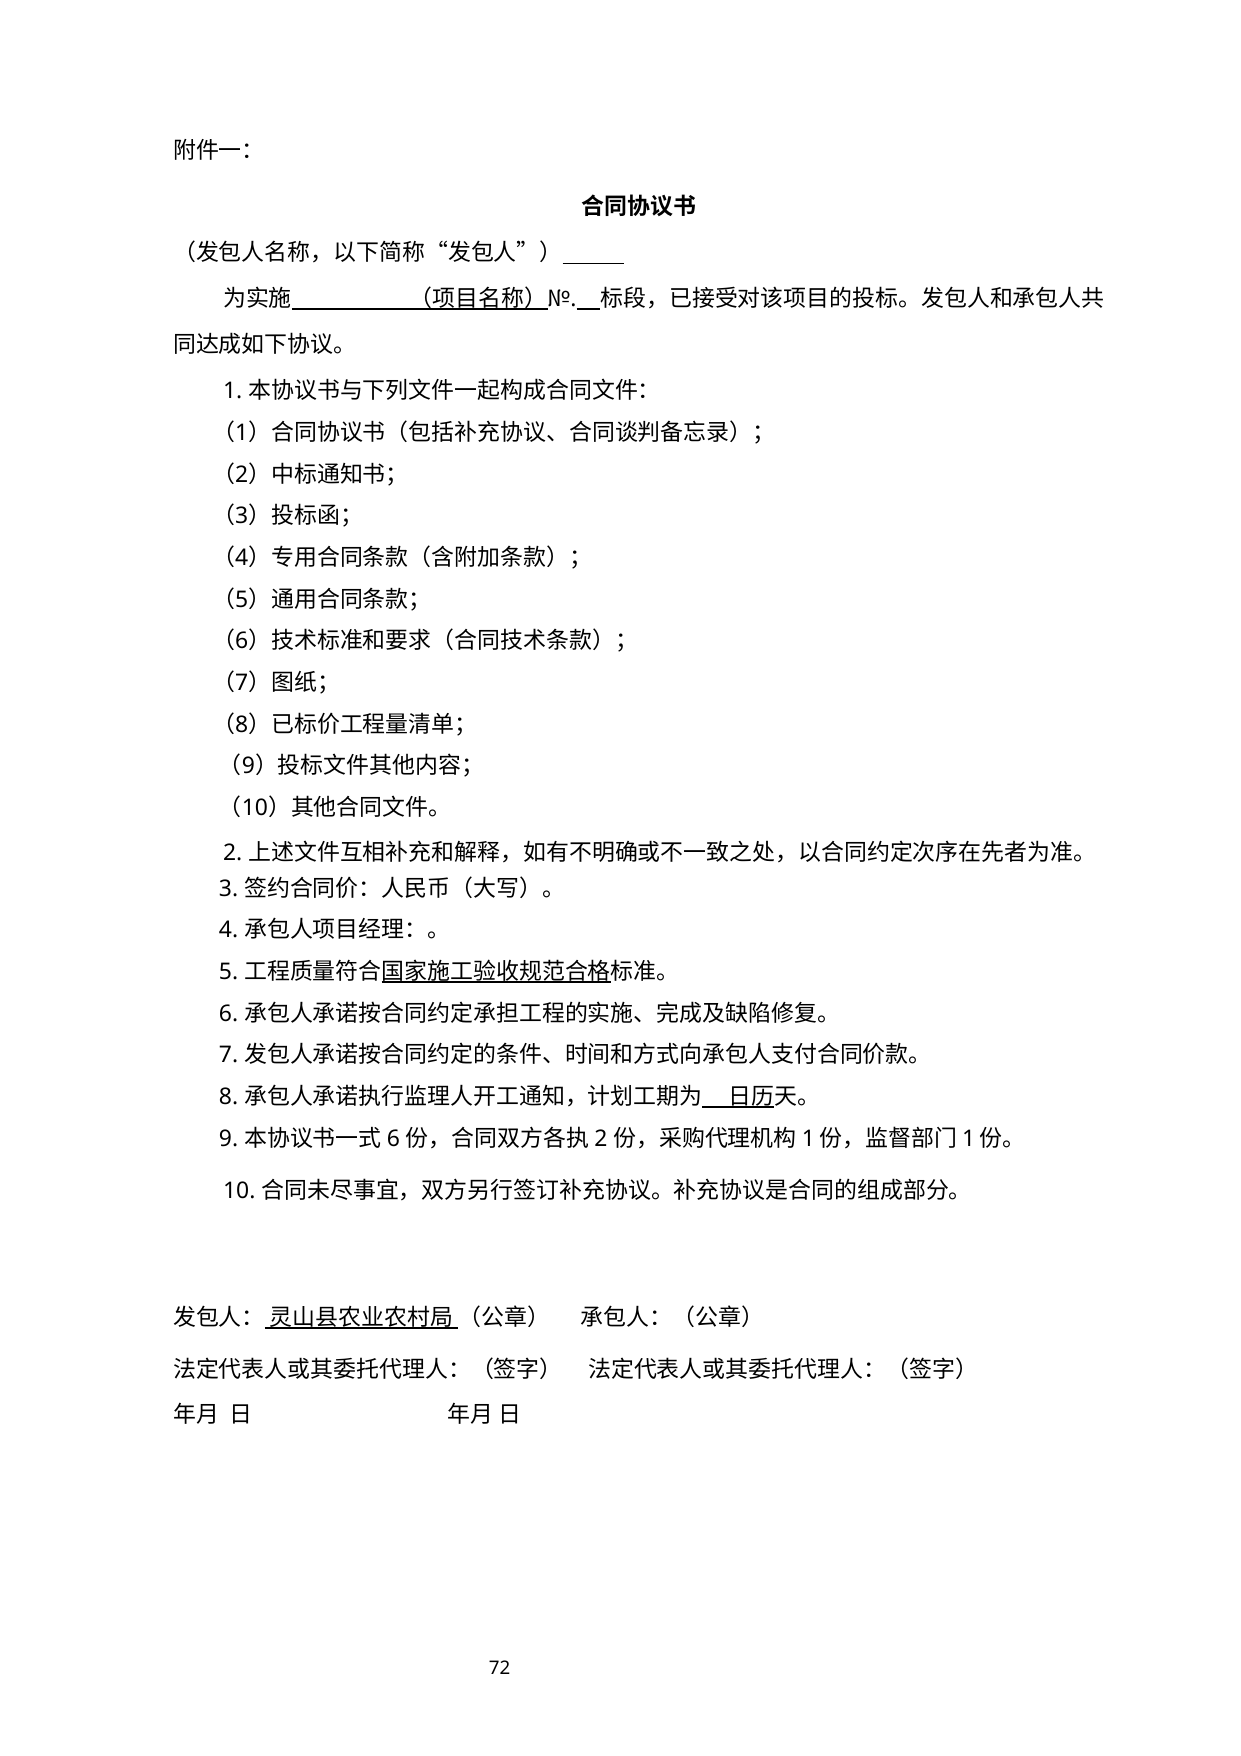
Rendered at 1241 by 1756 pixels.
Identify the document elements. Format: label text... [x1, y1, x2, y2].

text 发包人： 灵山县农业农村局 （公章） 承包人：（公章） [173, 1299, 1105, 1332]
text 1. 本协议书与下列文件一起构成合同文件： [173, 361, 1105, 407]
text 3. 签约合同价：人民币（大写）。 [173, 870, 1105, 903]
text 法定代表人或其委托代理人：（签字） 法定代表人或其委托代理人：（签字） [173, 1340, 1105, 1386]
text 为实施 （项目名称）№. 标段，已接受对该项目的投标。发包人和承包人共同达成如下协议。 [173, 270, 1105, 361]
text 4. 承包人项目经理：。 [173, 911, 1105, 945]
text （2）中标通知书； [173, 449, 1105, 491]
text 10. 合同未尽事宜，双方另行签订补充协议。补充协议是合同的组成部分。 [173, 1161, 1105, 1207]
text （10）其他合同文件。 [173, 782, 1105, 824]
text （3）投标函； [173, 491, 1105, 532]
text 2. 上述文件互相补充和解释，如有不明确或不一致之处，以合同约定次序在先者为准。 [173, 824, 1105, 870]
text （9）投标文件其他内容； [173, 741, 1105, 782]
text 5. 工程质量符合国家施工验收规范合格标准。 [173, 953, 1105, 986]
text （7）图纸； [173, 657, 1105, 699]
text （4）专用合同条款（含附加条款）； [173, 532, 1105, 574]
text （5）通用合同条款； [173, 574, 1105, 616]
text （1）合同协议书（包括补充协议、合同谈判备忘录）； [173, 407, 1105, 449]
text （发包人名称，以下简称“发包人”） [173, 224, 1105, 270]
text 年月 日 年月 日 [173, 1386, 1105, 1432]
text （6）技术标准和要求（合同技术条款）； [173, 616, 1105, 657]
text 附件一： [173, 132, 1105, 166]
text 9. 本协议书一式 6 份，合同双方各执 2 份，采购代理机构 1份，监督部门 1份。 [173, 1120, 1105, 1153]
text 7. 发包人承诺按合同约定的条件、时间和方式向承包人支付合同价款。 [173, 1036, 1105, 1070]
text 6. 承包人承诺按合同约定承担工程的实施、完成及缺陷修复。 [173, 995, 1105, 1028]
text 8. 承包人承诺执行监理人开工通知，计划工期为 日历天。 [173, 1078, 1105, 1111]
text 合同协议书 [173, 178, 1105, 224]
text （8）已标价工程量清单； [173, 699, 1105, 741]
